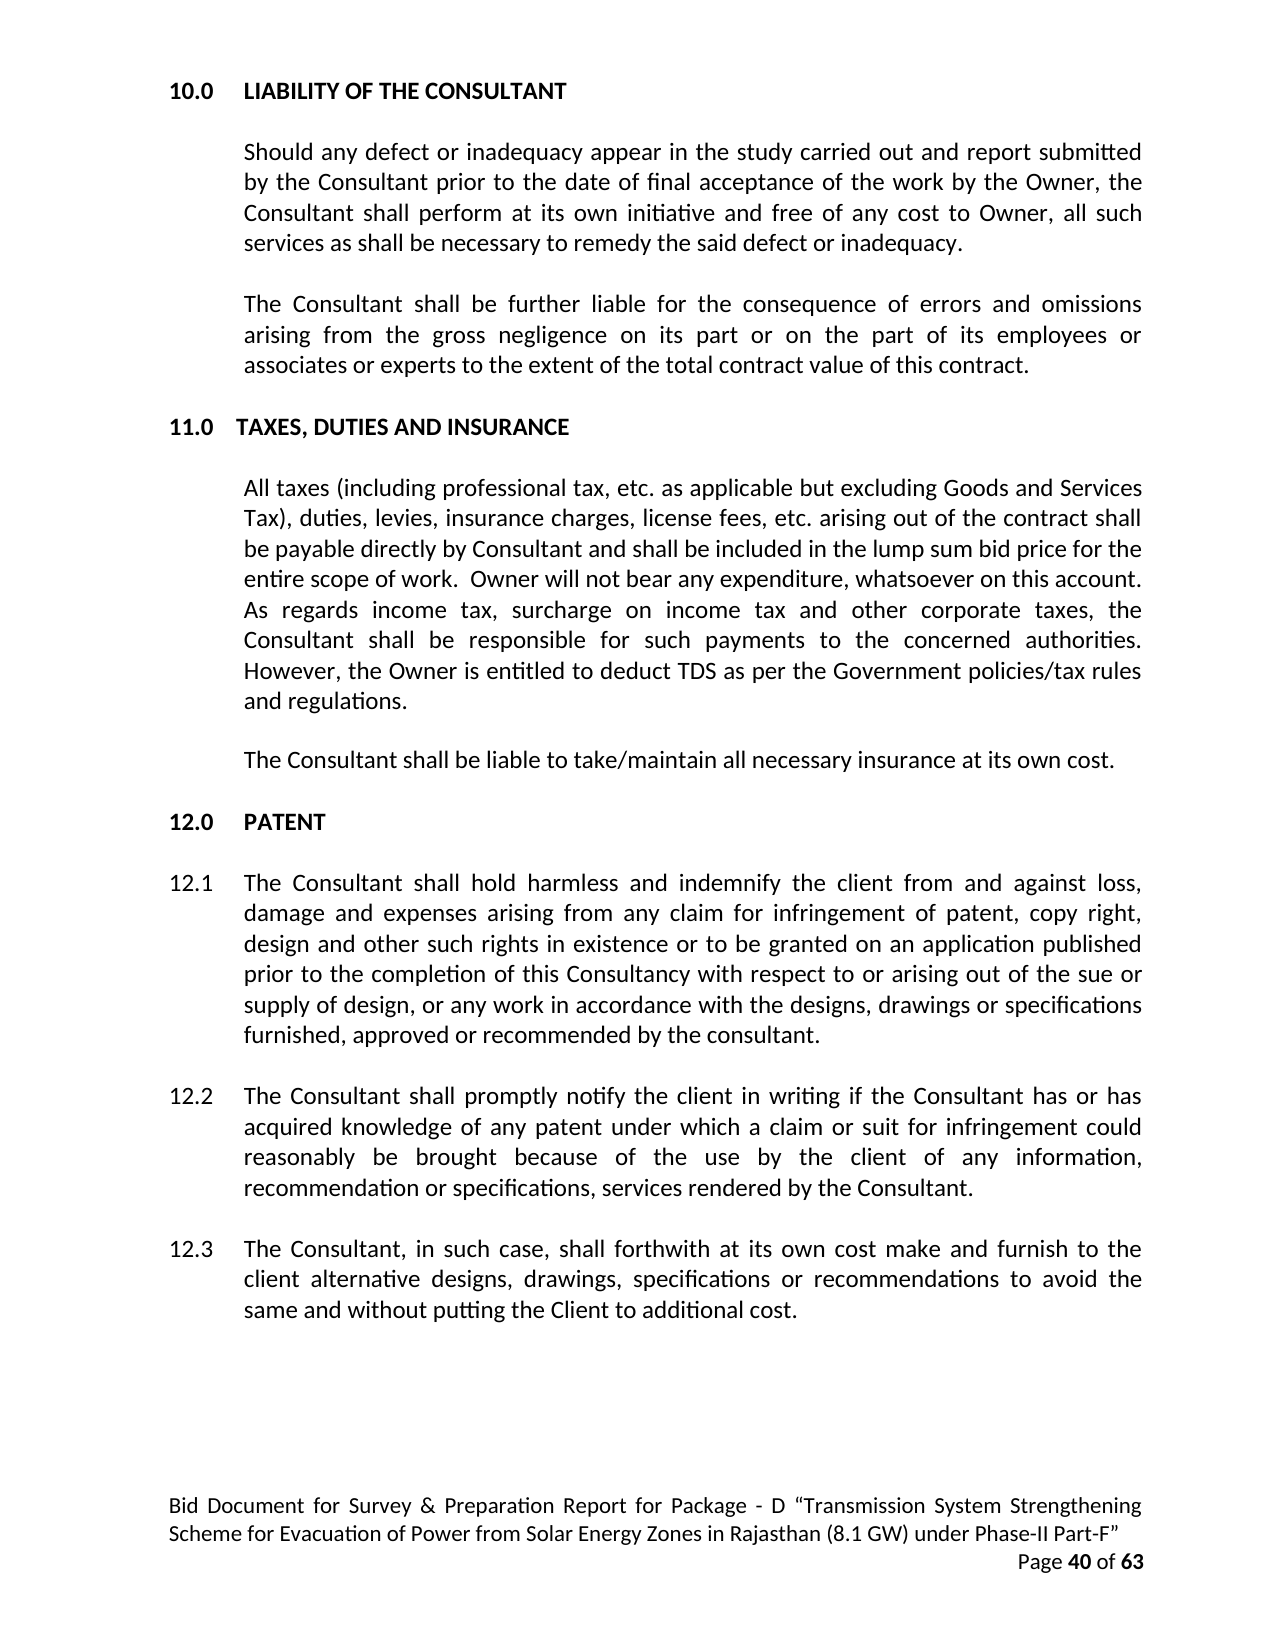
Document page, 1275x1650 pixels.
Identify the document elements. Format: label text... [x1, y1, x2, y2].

text All taxes (including professional tax, etc. as applicable but excluding Goods and Services Tax), duties, levies, insurance charges, license fees, etc. arising out of the contract shall be payable directly by Consultant and shall be included in the lump sum bid price for the entire scope of work. Owner will not bear any expenditure, whatsoever on this account. As regards income tax, surcharge on income tax and other corporate taxes, the Consultant shall be responsible for such payments to the concerned authorities. However, the Owner is entitled to deduct TDS as per the Government policies/tax rules and regulations. [94, 472, 1144, 716]
text 12.0 PATENT [169, 806, 1144, 836]
text 12.3 The Consultant, in such case, shall forthwith at its own cost make and furnish to the client alternative designs, drawings, specifications or recommendations to avoid the same and without putting the Client to additional cost. [169, 1233, 1144, 1324]
text Should any defect or inadequacy appear in the study carried out and report submitted by the Consultant prior to the date of final acceptance of the work by the Owner, the Consultant shall perform at its own initiative and free of any cost to Owner, all such services as shall be necessary to remedy the said defect or inadequacy. [244, 136, 1144, 258]
text 12.1 The Consultant shall hold harmless and indemnify the client from and against loss, damage and expenses arising from any claim for infringement of patent, copy right, design and other such rights in existence or to be granted on an application published prior to the completion of this Consultancy with respect to or arising out of the sue or supply of design, or any work in accordance with the designs, drawings or specifications furnished, approved or recommended by the consultant. [169, 867, 1144, 1050]
text 11.0 TAXES, DUTIES AND INSURANCE [169, 411, 1144, 441]
text The Consultant shall be further liable for the consequence of errors and omissions arising from the gross negligence on its part or on the part of its employees or associates or experts to the extent of the total contract value of this contract. [244, 289, 1144, 380]
text 10.0 LIABILITY OF THE CONSULTANT [169, 75, 1144, 106]
text 12.2 The Consultant shall promptly notify the client in writing if the Consultant has or has acquired knowledge of any patent under which a claim or suit for infringement could reasonably be brought because of the use by the client of any information, recommendation or specifications, services rendered by the Consultant. [169, 1080, 1144, 1202]
text The Consultant shall be liable to take/maintain all necessary insurance at its own cost. [94, 745, 1144, 775]
